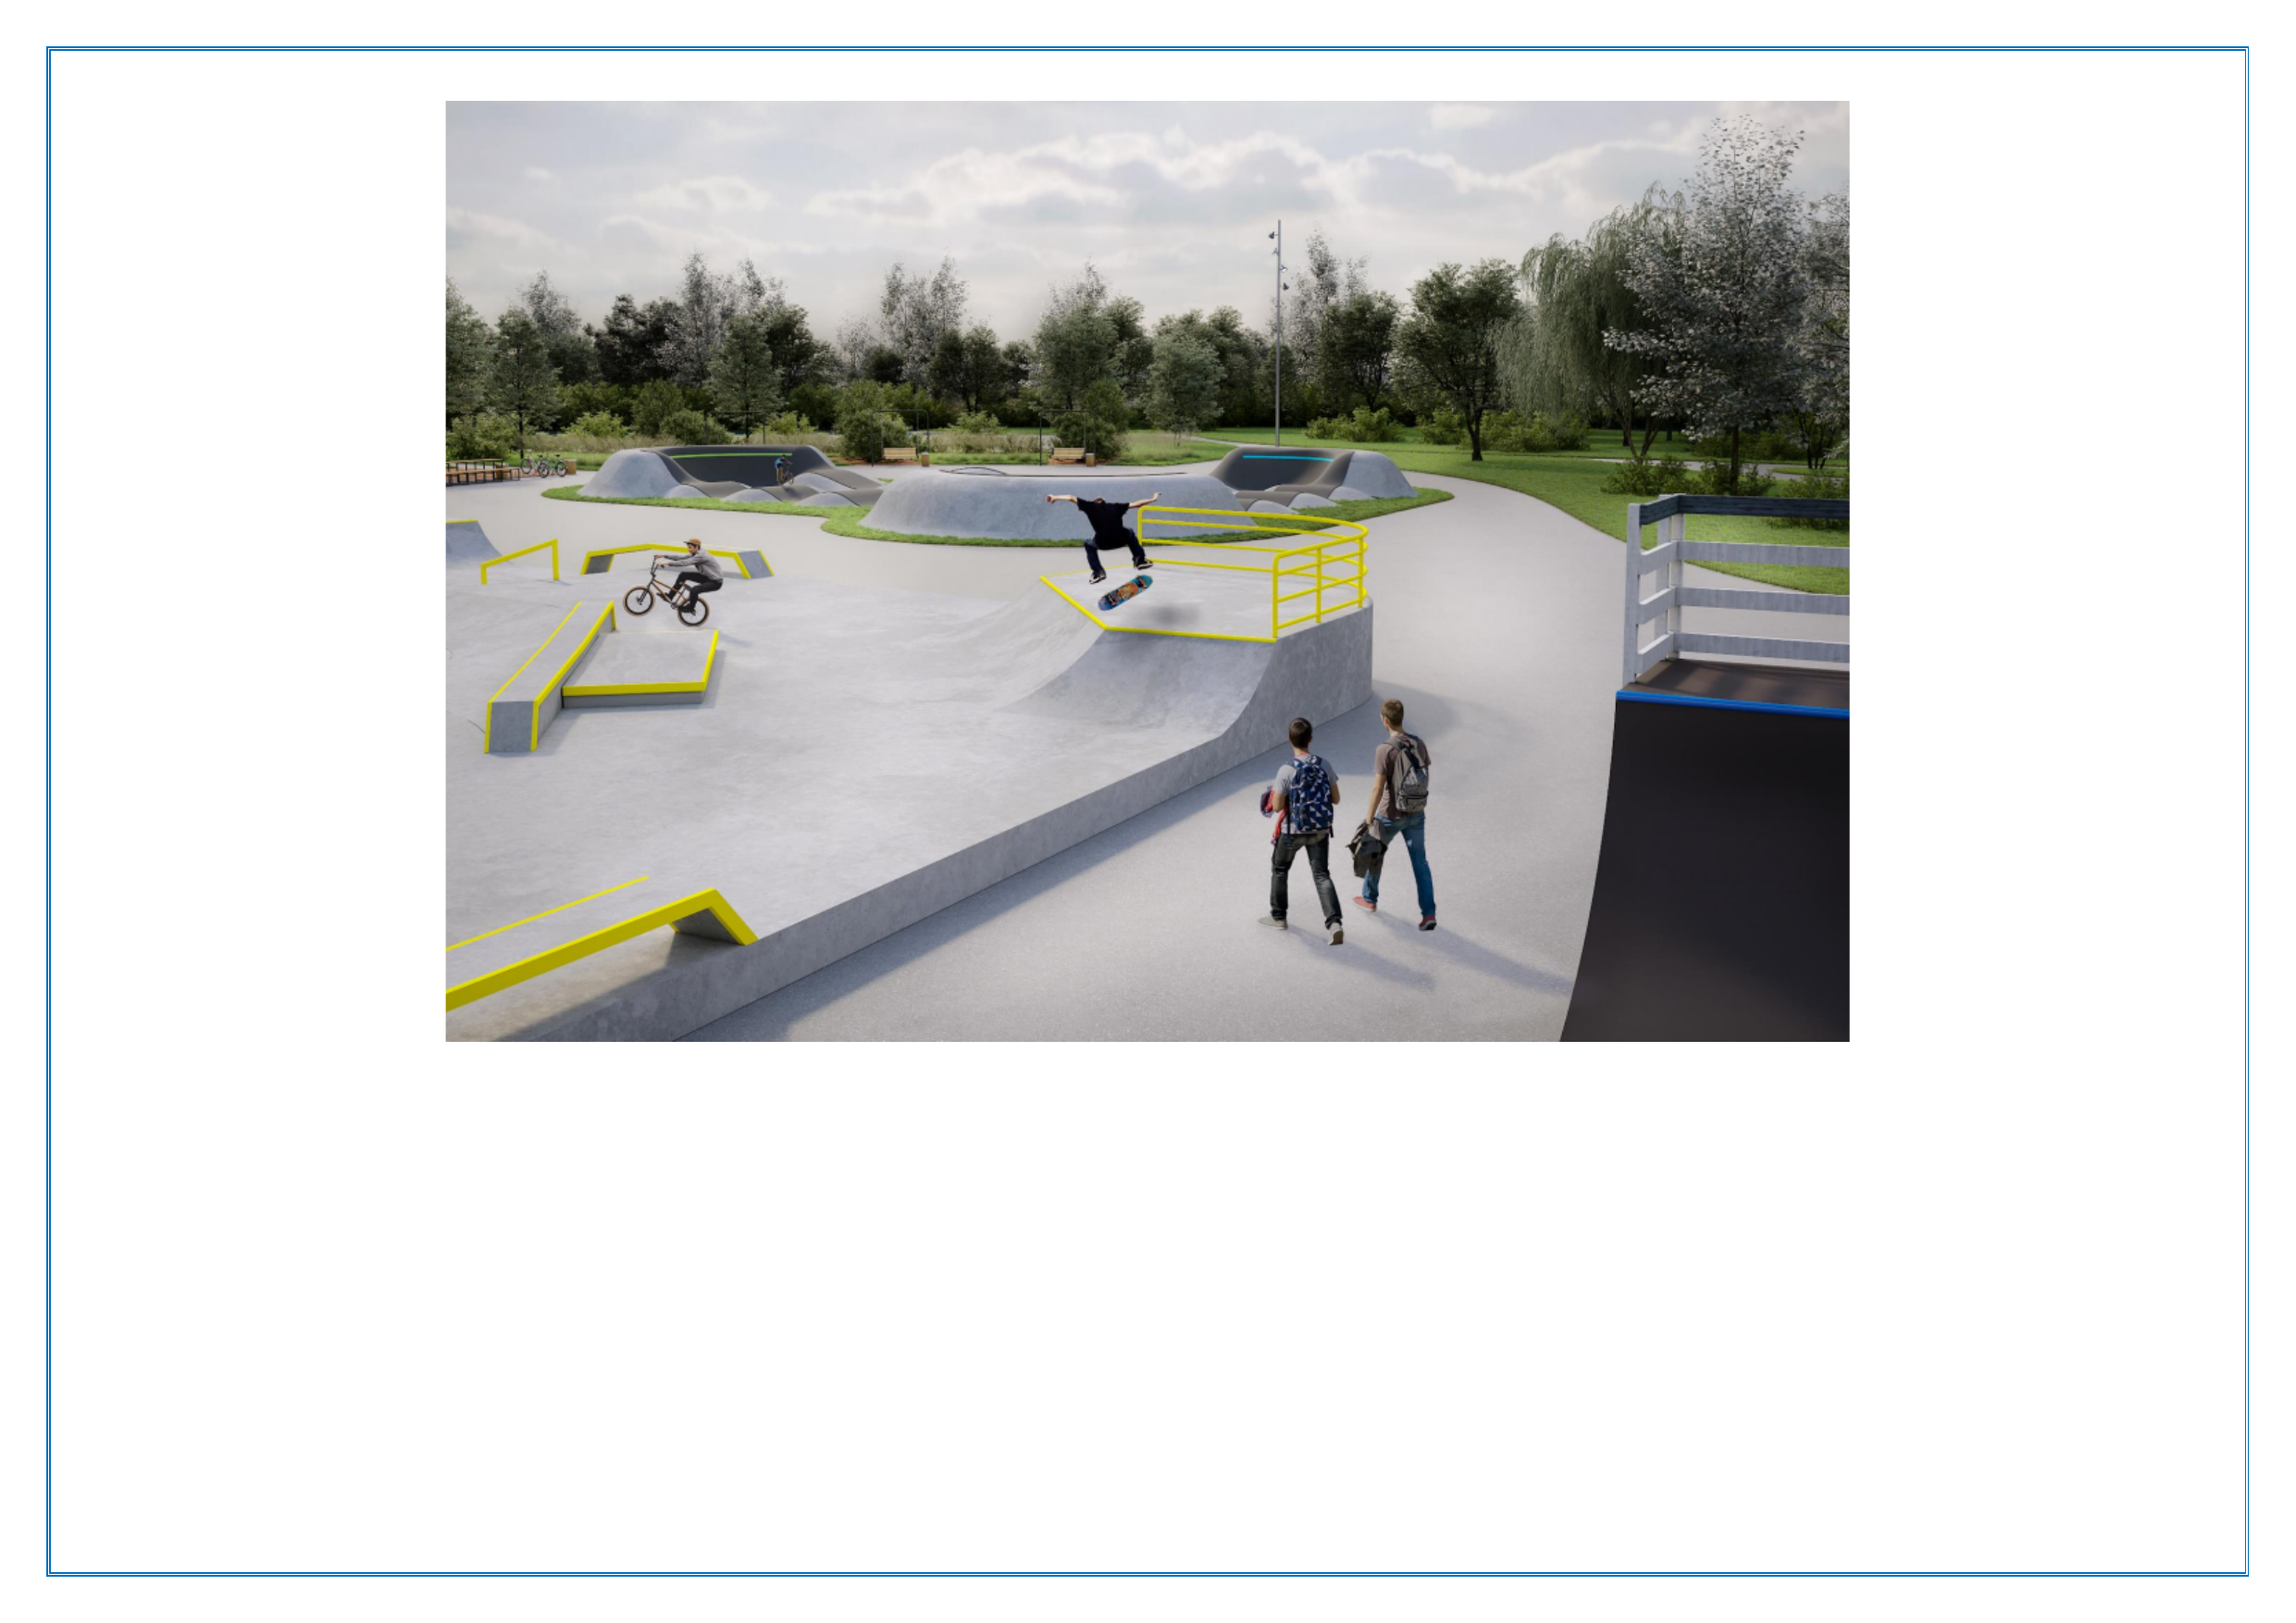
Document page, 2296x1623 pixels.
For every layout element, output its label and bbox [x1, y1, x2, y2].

picture [445, 101, 1850, 1042]
